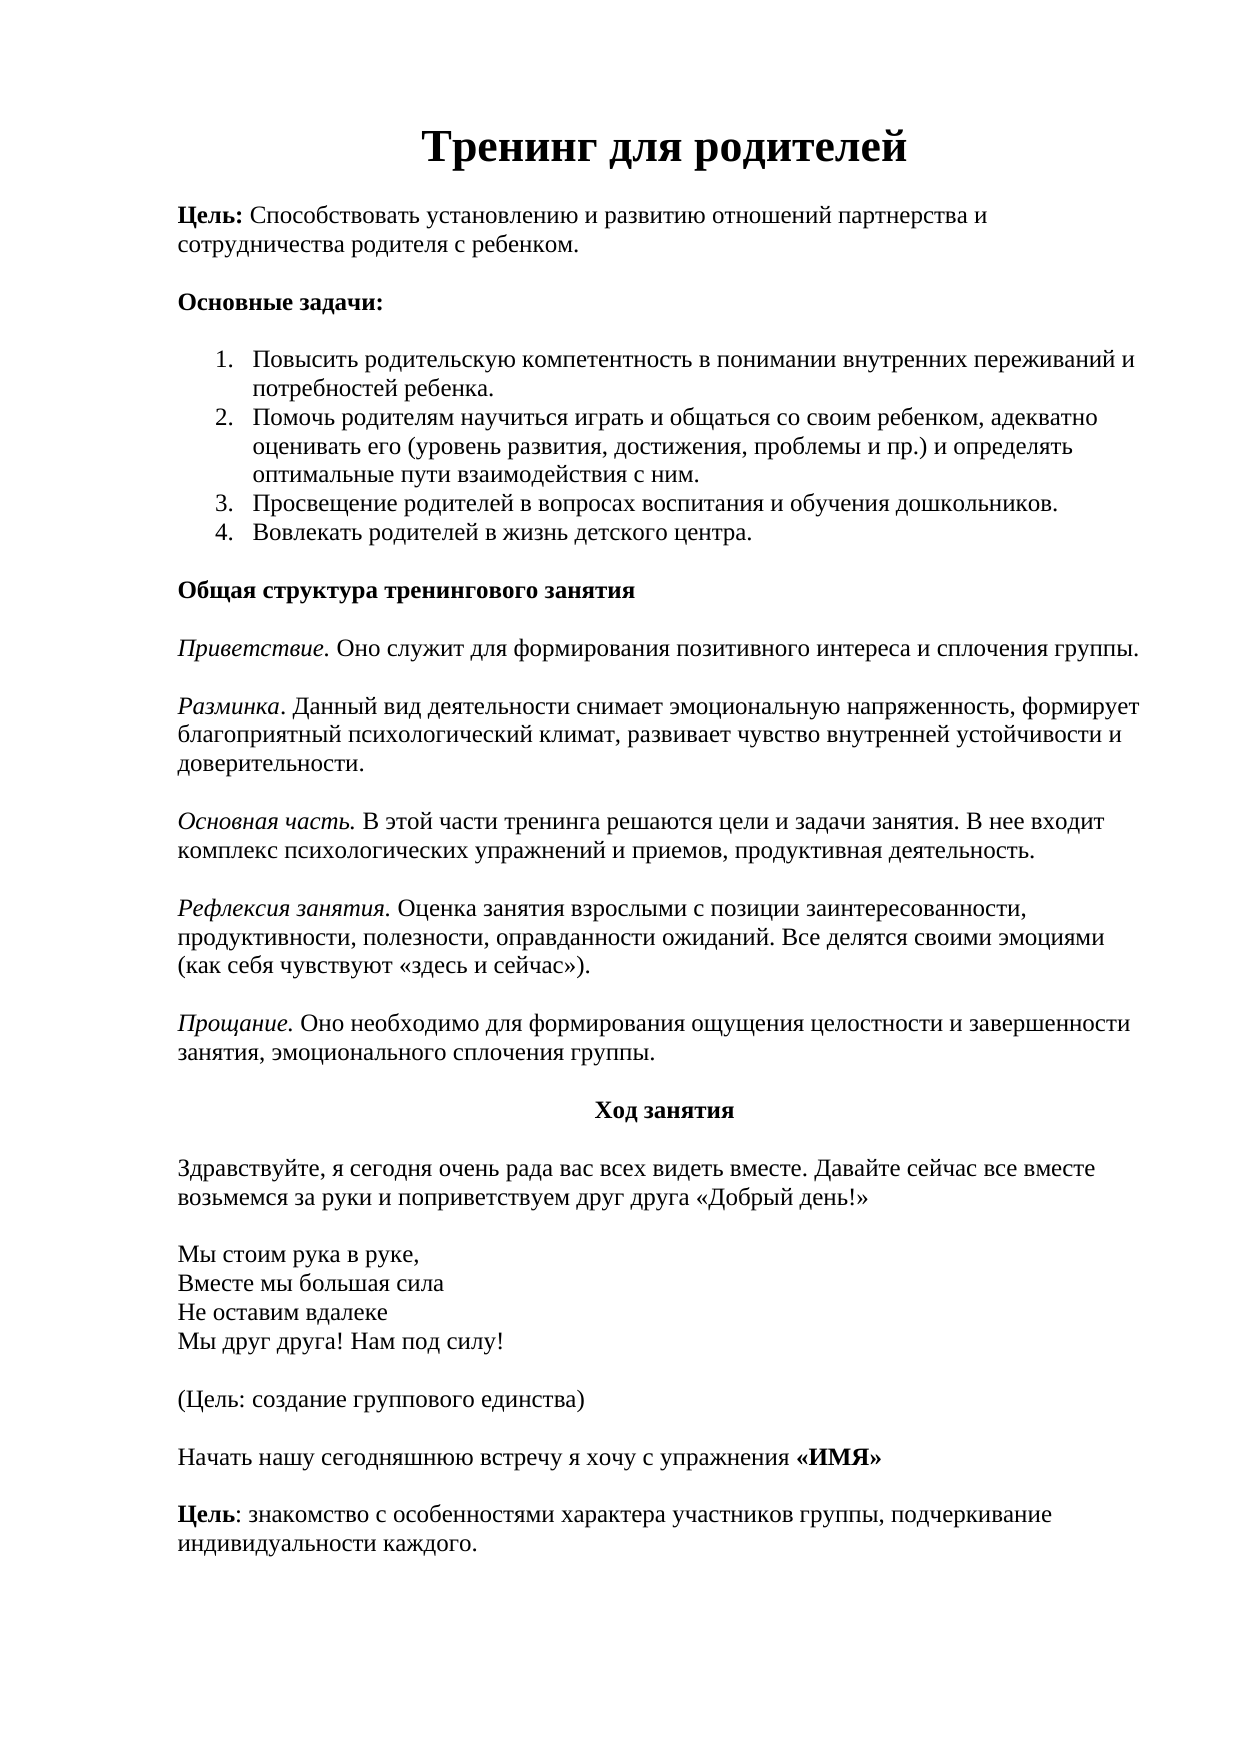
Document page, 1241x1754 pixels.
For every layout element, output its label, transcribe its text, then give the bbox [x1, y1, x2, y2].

text Прощание. Оно необходимо для формирования ощущения целостности и завершенности занятия, эмоционального сплочения группы. [177, 1008, 1152, 1066]
text Разминка. Данный вид деятельности снимает эмоциональную напряженность, формирует благоприятный психологический климат, развивает чувство внутренней устойчивости и доверительности. [177, 691, 1152, 777]
text Приветствие. Оно служит для формирования позитивного интереса и сплочения группы. [177, 633, 1152, 662]
text Тренинг для родителей [177, 118, 1152, 171]
text Начать нашу сегодняшнюю встречу я хочу с упражнения «ИМЯ» [177, 1442, 1152, 1470]
text Здравствуйте, я сегодня очень рада вас всех видеть вместе. Давайте сейчас все вместе возьмемся за руки и поприветствуем друг друга «Добрый день!» [177, 1153, 1152, 1210]
text (Цель: создание группового единства) [177, 1384, 1152, 1412]
text Ход занятия [177, 1095, 1152, 1124]
list Просвещение родителей в вопросах воспитания и обучения дошкольников. [215, 488, 1152, 517]
list Помочь родителям научиться играть и общаться со своим ребенком, адекватно оценивать его (уровень развития, достижения, проблемы и пр.) и определять оптимальные пути взаимодействия с ним. [215, 402, 1152, 488]
text Цель: знакомство с особенностями характера участников группы, подчеркивание индивидуальности каждого. [177, 1499, 1152, 1557]
text Основные задачи: [177, 287, 1152, 315]
list Вовлекать родителей в жизнь детского центра. [215, 517, 1152, 546]
text Мы стоим рука в руке, Вместе мы большая сила Не оставим вдалеке Мы друг друга! Нам под силу! [177, 1239, 1152, 1354]
text Цель: Способствовать установлению и развитию отношений партнерства и сотрудничества родителя с ребенком. [177, 200, 1152, 257]
text Основная часть. В этой части тренинга решаются цели и задачи занятия. В нее входит комплекс психологических упражнений и приемов, продуктивная деятельность. [177, 806, 1152, 864]
text Рефлексия занятия. Оценка занятия взрослыми с позиции заинтересованности, продуктивности, полезности, оправданности ожиданий. Все делятся своими эмоциями (как себя чувствуют «здесь и сейчас»). [177, 893, 1152, 979]
list Повысить родительскую компетентность в понимании внутренних переживаний и потребностей ребенка. [215, 344, 1152, 402]
text Общая структура тренингового занятия [177, 575, 1152, 604]
